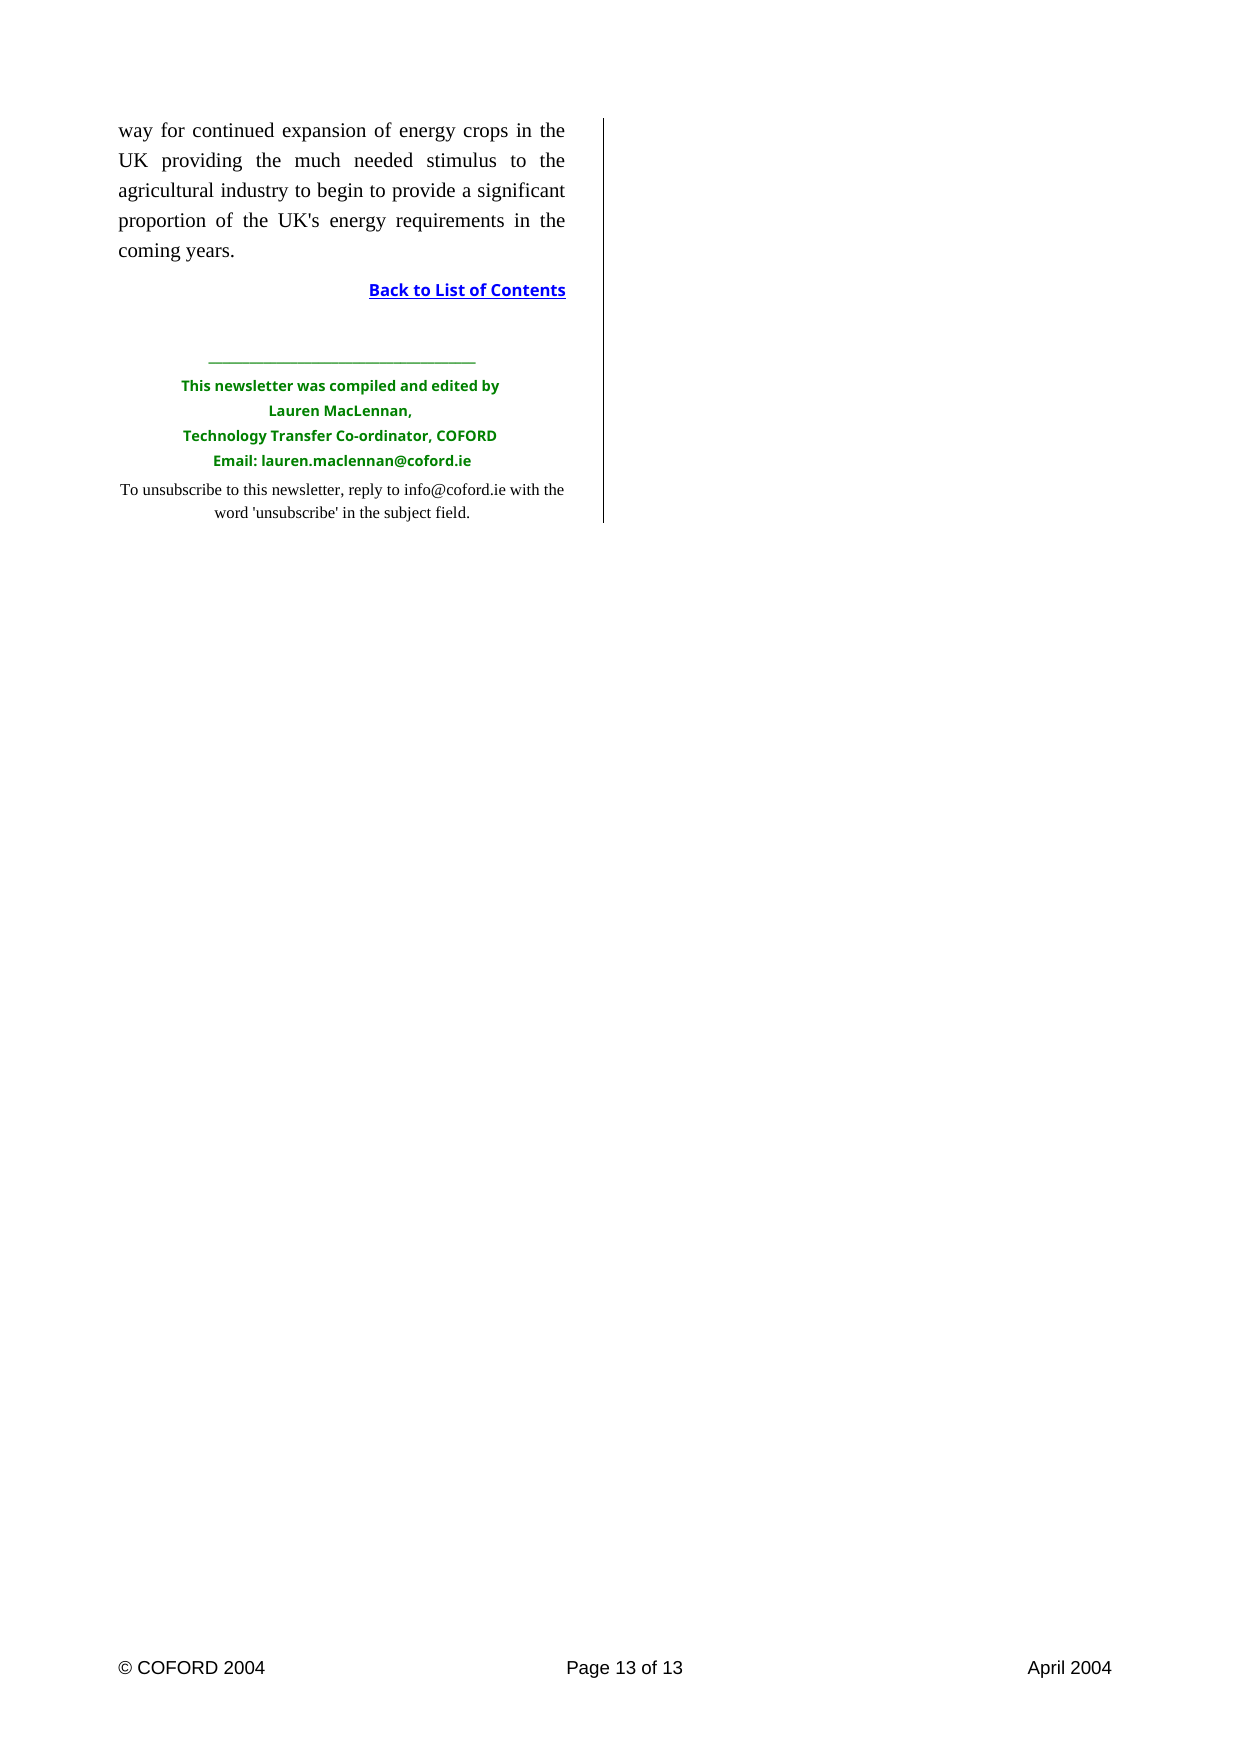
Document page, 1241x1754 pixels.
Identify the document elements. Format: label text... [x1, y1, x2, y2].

text This newsletter was compiled and edited by Lauren MacLennan, Technology Transfer Co-ordinator, COFORD Email: lauren.maclennan@coford.ie [118, 376, 566, 470]
text _______________________________________ [118, 343, 566, 366]
text Back to List of Contents [118, 278, 566, 301]
text To unsubscribe to this newsletter, reply to info@coford.ie with the word 'unsubscribe' in the subject field. [118, 479, 566, 522]
